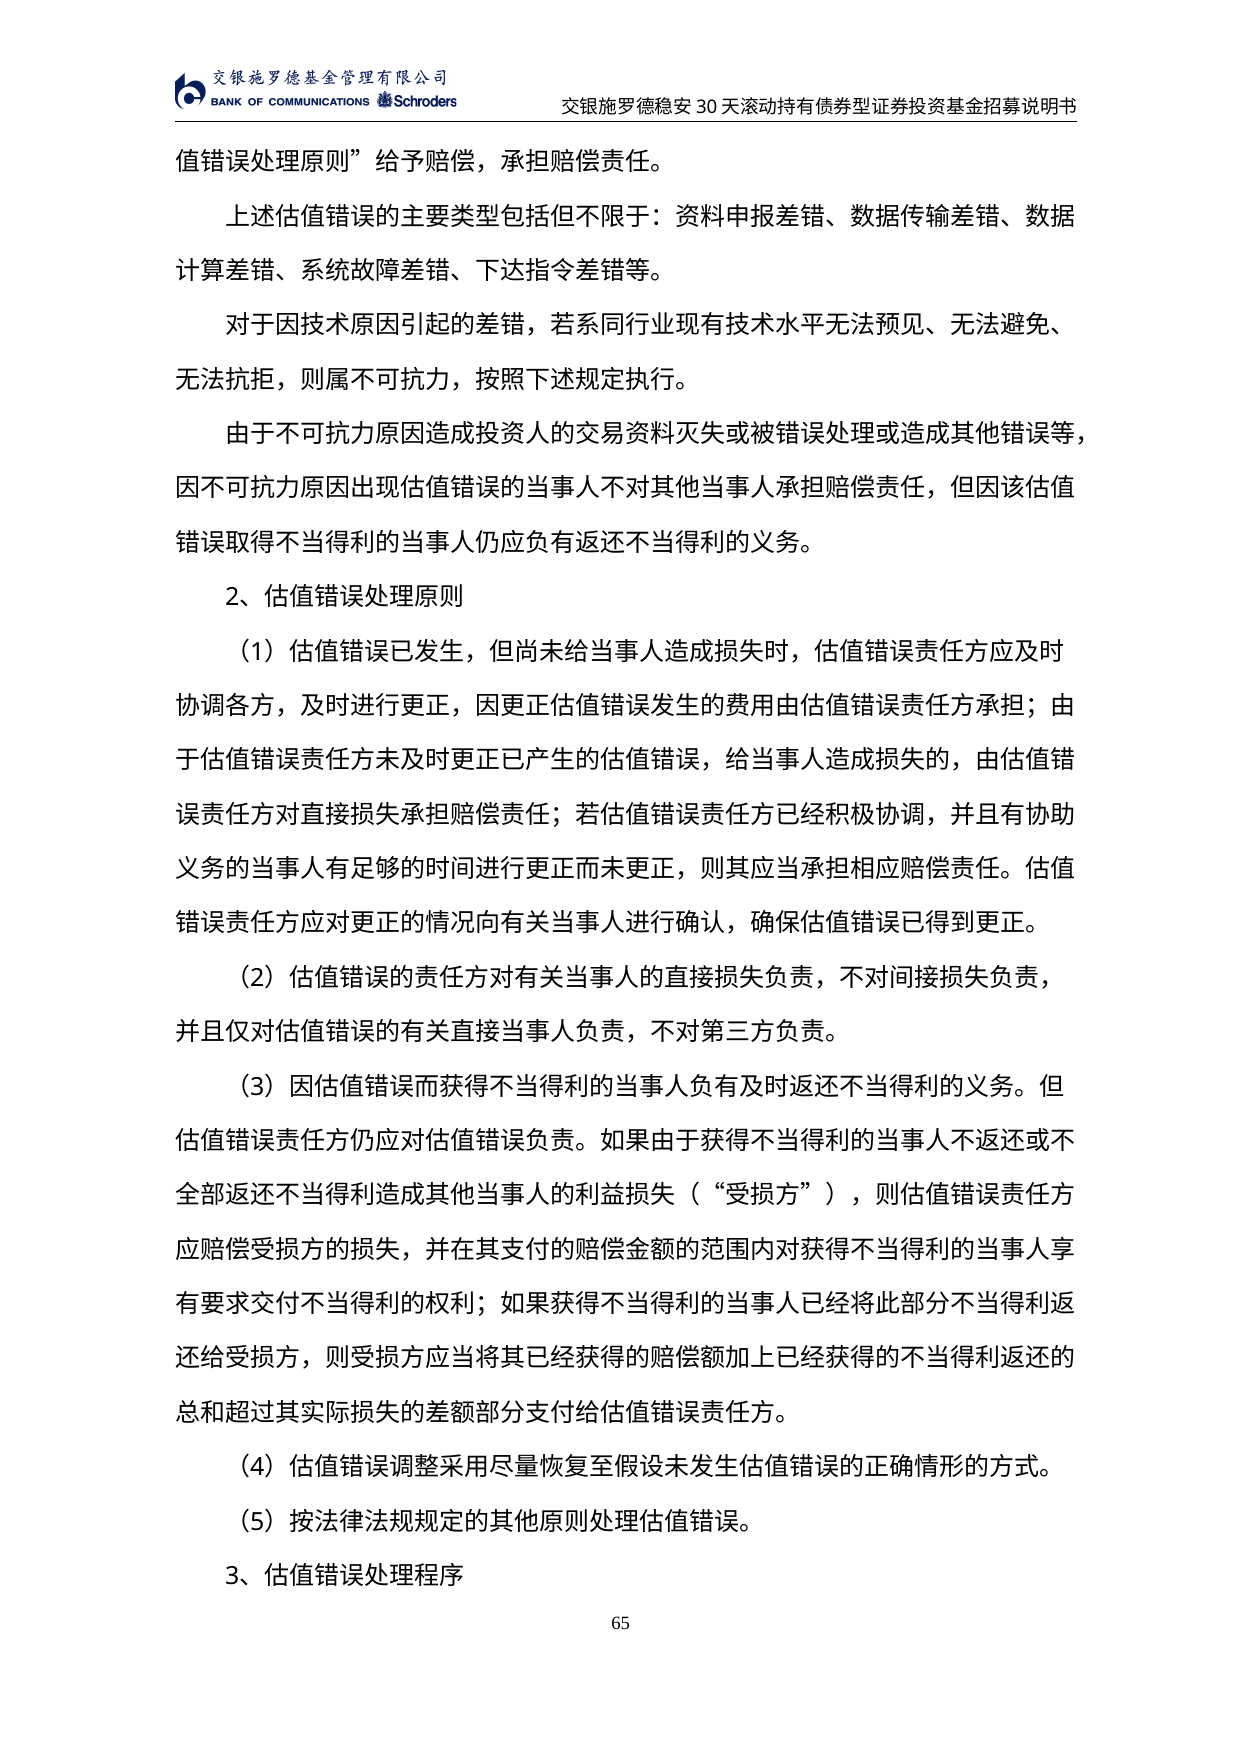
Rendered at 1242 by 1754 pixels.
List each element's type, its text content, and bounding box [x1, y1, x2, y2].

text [175, 142, 1077, 178]
text 由于不可抗力原因造成投资人的交易资料灭失或被错误处理或造成其他错误等，因不可抗力原因出现估值错误的当事人不对其他当事人承担赔偿责任，但因该估值错误取得不当得利的当事人仍应负有返还不当得利的义务。 [175, 413, 1077, 558]
text （3）因估值错误而获得不当得利的当事人负有及时返还不当得利的义务。但估值错误责任方仍应对估值错误负责。如果由于获得不当得利的当事人不返还或不全部返还不当得利造成其他当事人的利益损失（“受损方”），则估值错误责任方应赔偿受损方的损失，并在其支付的赔偿金额的范围内对获得不当得利的当事人享有要求交付不当得利的权利；如果获得不当得利的当事人已经将此部分不当得利返还给受损方，则受损方应当将其已经获得的赔偿额加上已经获得的不当得利返还的总和超过其实际损失的差额部分支付给估值错误责任方。 [175, 1066, 1077, 1428]
text 对于因技术原因引起的差错，若系同行业现有技术水平无法预见、无法避免、无法抗拒，则属不可抗力，按照下述规定执行。 [175, 305, 1077, 395]
picture [175, 70, 457, 109]
text 上述估值错误的主要类型包括但不限于：资料申报差错、数据传输差错、数据计算差错、系统故障差错、下达指令差错等。 [175, 196, 1077, 287]
text （4）估值错误调整采用尽量恢复至假设未发生估值错误的正确情形的方式。 [175, 1447, 1077, 1483]
text 3、估值错误处理程序 [175, 1555, 1077, 1592]
text （2）估值错误的责任方对有关当事人的直接损失负责，不对间接损失负责，并且仅对估值错误的有关直接当事人负责，不对第三方负责。 [175, 957, 1077, 1048]
text 2、估值错误处理原则 [175, 577, 1077, 613]
text （5）按法律法规规定的其他原则处理估值错误。 [175, 1501, 1077, 1537]
text （1）估值错误已发生，但尚未给当事人造成损失时，估值错误责任方应及时协调各方，及时进行更正，因更正估值错误发生的费用由估值错误责任方承担；由于估值错误责任方未及时更正已产生的估值错误，给当事人造成损失的，由估值错误责任方对直接损失承担赔偿责任；若估值错误责任方已经积极协调，并且有协助义务的当事人有足够的时间进行更正而未更正，则其应当承担相应赔偿责任。估值错误责任方应对更正的情况向有关当事人进行确认，确保估值错误已得到更正。 [175, 631, 1077, 939]
